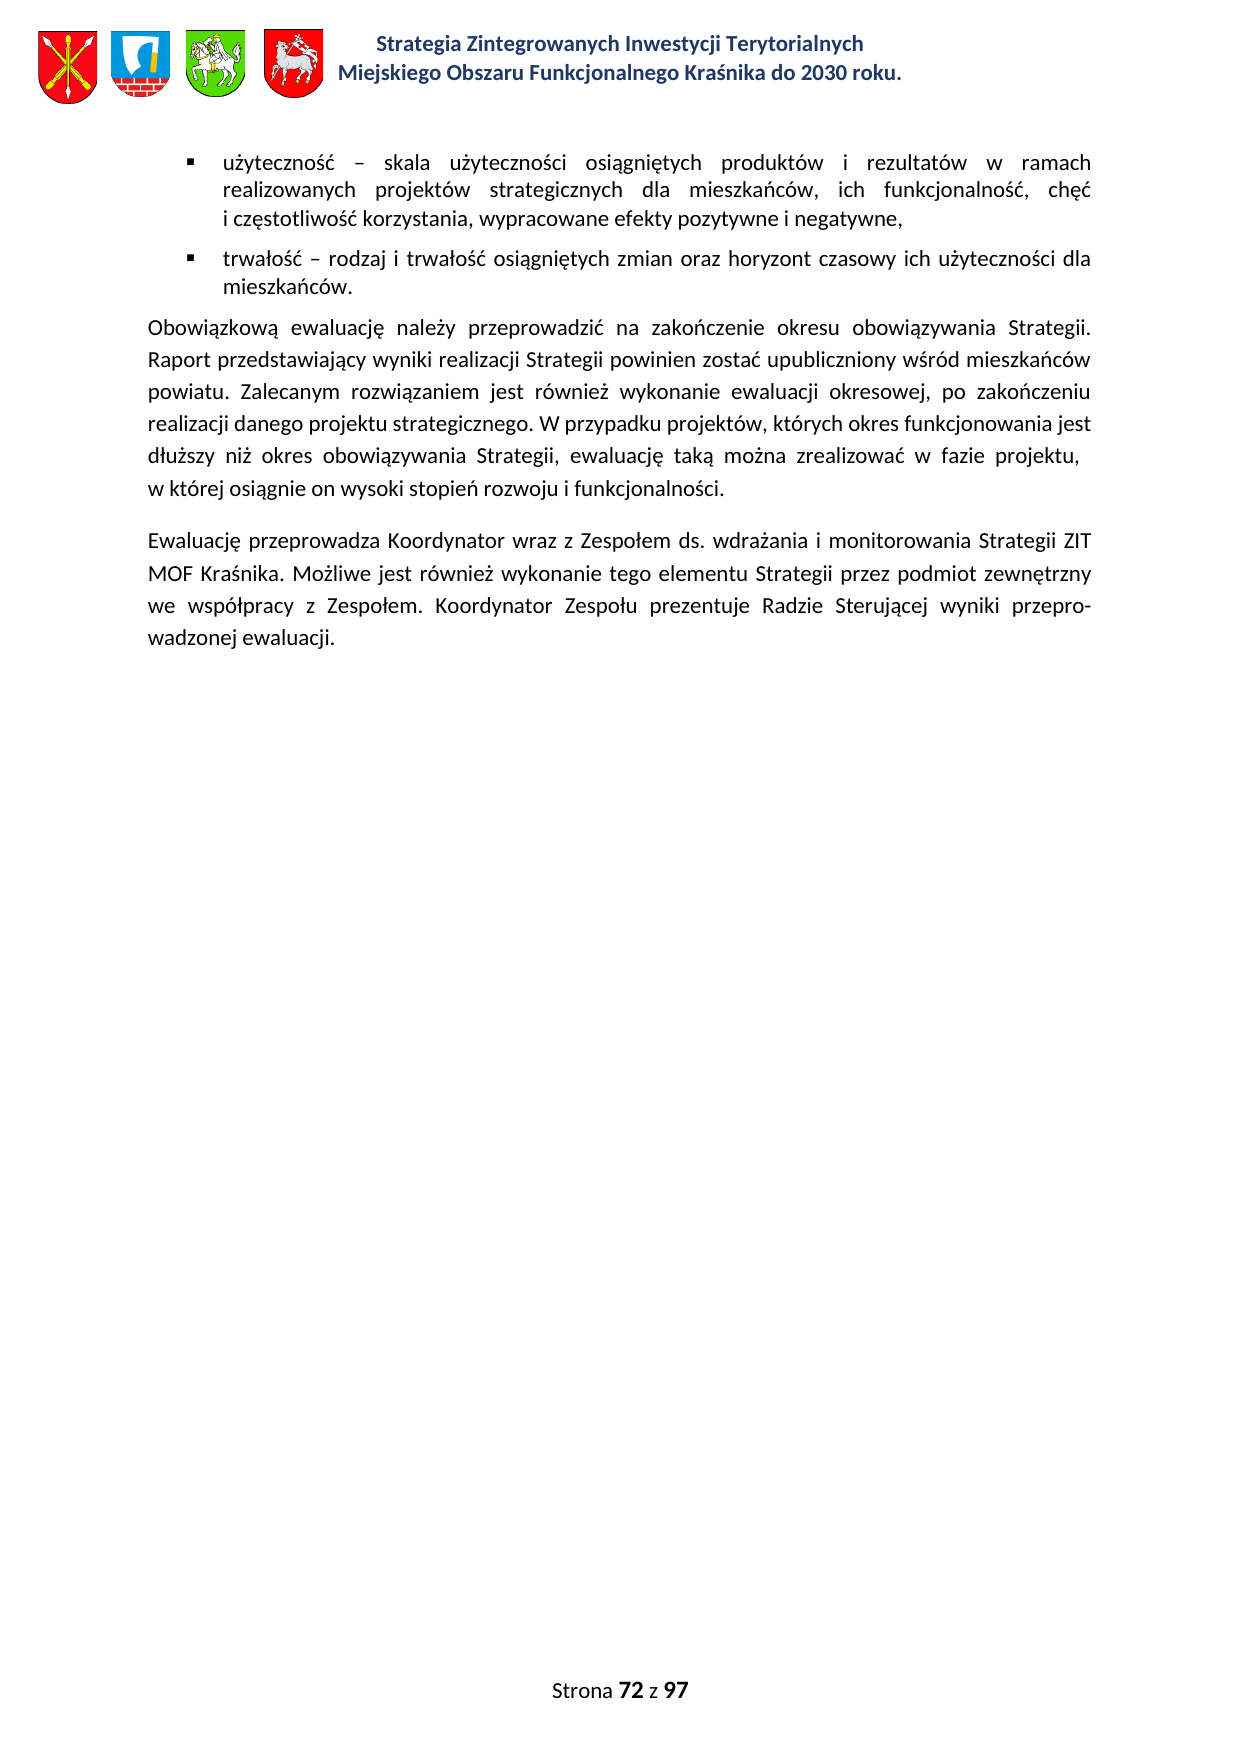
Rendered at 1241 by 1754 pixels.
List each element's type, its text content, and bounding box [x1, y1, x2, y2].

list użyteczność – skala użyteczności osiągniętych produktów i rezultatów w ramach realizowanych projektów strategicznych dla mieszkańców, ich funkcjonalność, chęć i częstotliwość korzystania, wypracowane efekty pozytywne i negatywne, [185, 148, 1093, 232]
text Ewaluację przeprowadza Koordynator wraz z Zespołem ds. wdrażania i monitorowania Strategii ZIT MOF Kraśnika. Możliwe jest również wykonanie tego elementu Strategii przez podmiot zewnętrzny we współpracy z Zespołem. Koordynator Zespołu prezentuje Radzie Sterującej wyniki przepro-wadzonej ewaluacji. [148, 527, 1093, 651]
picture [111, 79, 170, 97]
picture [186, 30, 245, 97]
picture [38, 31, 98, 104]
list trwałość – rodzaj i trwałość osiągniętych zmian oraz horyzont czasowy ich użyteczności dla mieszkańców. [185, 244, 1093, 300]
picture [123, 37, 158, 73]
text Obowiązkową ewaluację należy przeprowadzić na zakończenie okresu obowiązywania Strategii. Raport przedstawiający wyniki realizacji Strategii powinien zostać upubliczniony wśród mieszkańców powiatu. Zalecanym rozwiązaniem jest również wykonanie ewaluacji okresowej, po zakończeniu realizacji danego projektu strategicznego. W przypadku projektów, których okres funkcjonowania jest dłuższy niż okres obowiązywania Strategii, ewaluację taką można zrealizować w fazie projektu, w której osiągnie on wysoki stopień rozwoju i funkcjonalności. [148, 313, 1093, 502]
picture [264, 29, 324, 98]
